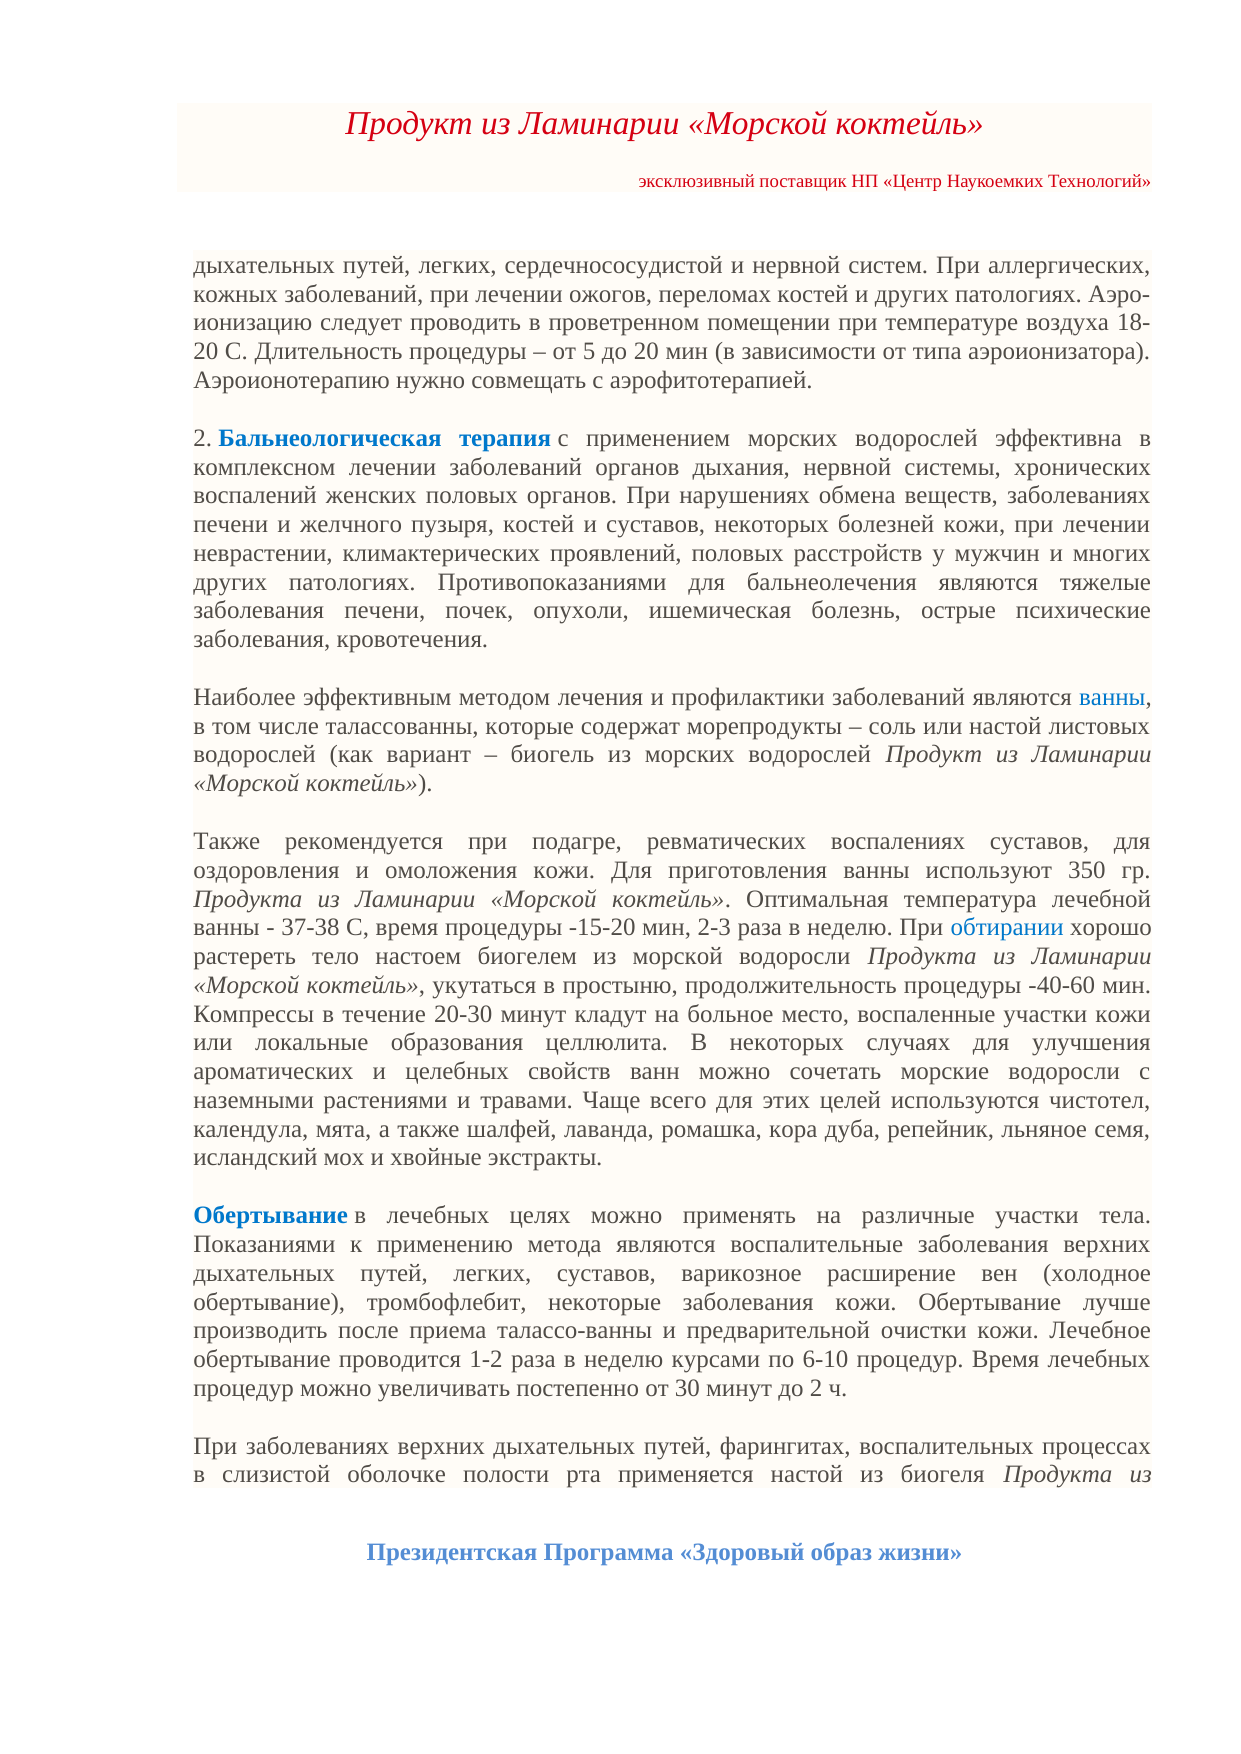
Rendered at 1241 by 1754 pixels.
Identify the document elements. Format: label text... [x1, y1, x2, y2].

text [193, 250, 1152, 394]
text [193, 1431, 1152, 1488]
text 2. Бальнеологическая терапия с применением морских водорослей эффективна в комплексном лечении заболеваний органов дыхания, нервной системы, хронических воспалений женских половых органов. При нарушениях обмена веществ, заболеваниях печени и желчного пузыря, костей и суставов, некоторых болезней кожи, при лечении неврастении, климактерических проявлений, половых расстройств у мужчин и многих других патологиях. Противопоказаниями для бальнеолечения являются тяжелые заболевания печени, почек, опухоли, ишемическая болезнь, острые психические заболевания, кровотечения. [193, 423, 1152, 653]
text Наиболее эффективным методом лечения и профилактики заболеваний являются ванны, в том числе талассованны, которые содержат морепродукты – соль или настой листовых водорослей (как вариант – биогель из морских водорослей Продукт из Ламинарии «Морской коктейль»). [193, 682, 1152, 797]
text Также рекомендуется при подагре, ревматических воспалениях суставов, для оздоровления и омоложения кожи. Для приготовления ванны используют 350 гр. Продукта из Ламинарии «Морской коктейль». Оптимальная температура лечебной ванны - 37-38 С, время процедуры -15-20 мин, 2-3 раза в неделю. При обтирании хорошо растереть тело настоем биогелем из морской водоросли Продукта из Ламинарии «Морской коктейль», укутаться в простыню, продолжительность процедуры -40-60 мин. Компрессы в течение 20-30 минут кладут на больное место, воспаленные участки кожи или локальные образования целлюлита. В некоторых случаях для улучшения ароматических и целебных свойств ванн можно сочетать морские водоросли с наземными растениями и травами. Чаще всего для этих целей используются чистотел, календула, мята, а также шалфей, лаванда, ромашка, кора дуба, репейник, льняное семя, исландский мох и хвойные экстракты. [193, 826, 1152, 1171]
text Обертывание в лечебных целях можно применять на различные участки тела. Показаниями к применению метода являются воспалительные заболевания верхних дыхательных путей, легких, суставов, варикозное расширение вен (холодное обертывание), тромбофлебит, некоторые заболевания кожи. Обертывание лучше производить после приема талассо-ванны и предварительной очистки кожи. Лечебное обертывание проводится 1-2 раза в неделю курсами по 6-10 процедур. Время лечебных процедур можно увеличивать постепенно от 30 минут до 2 ч. [193, 1200, 1152, 1402]
